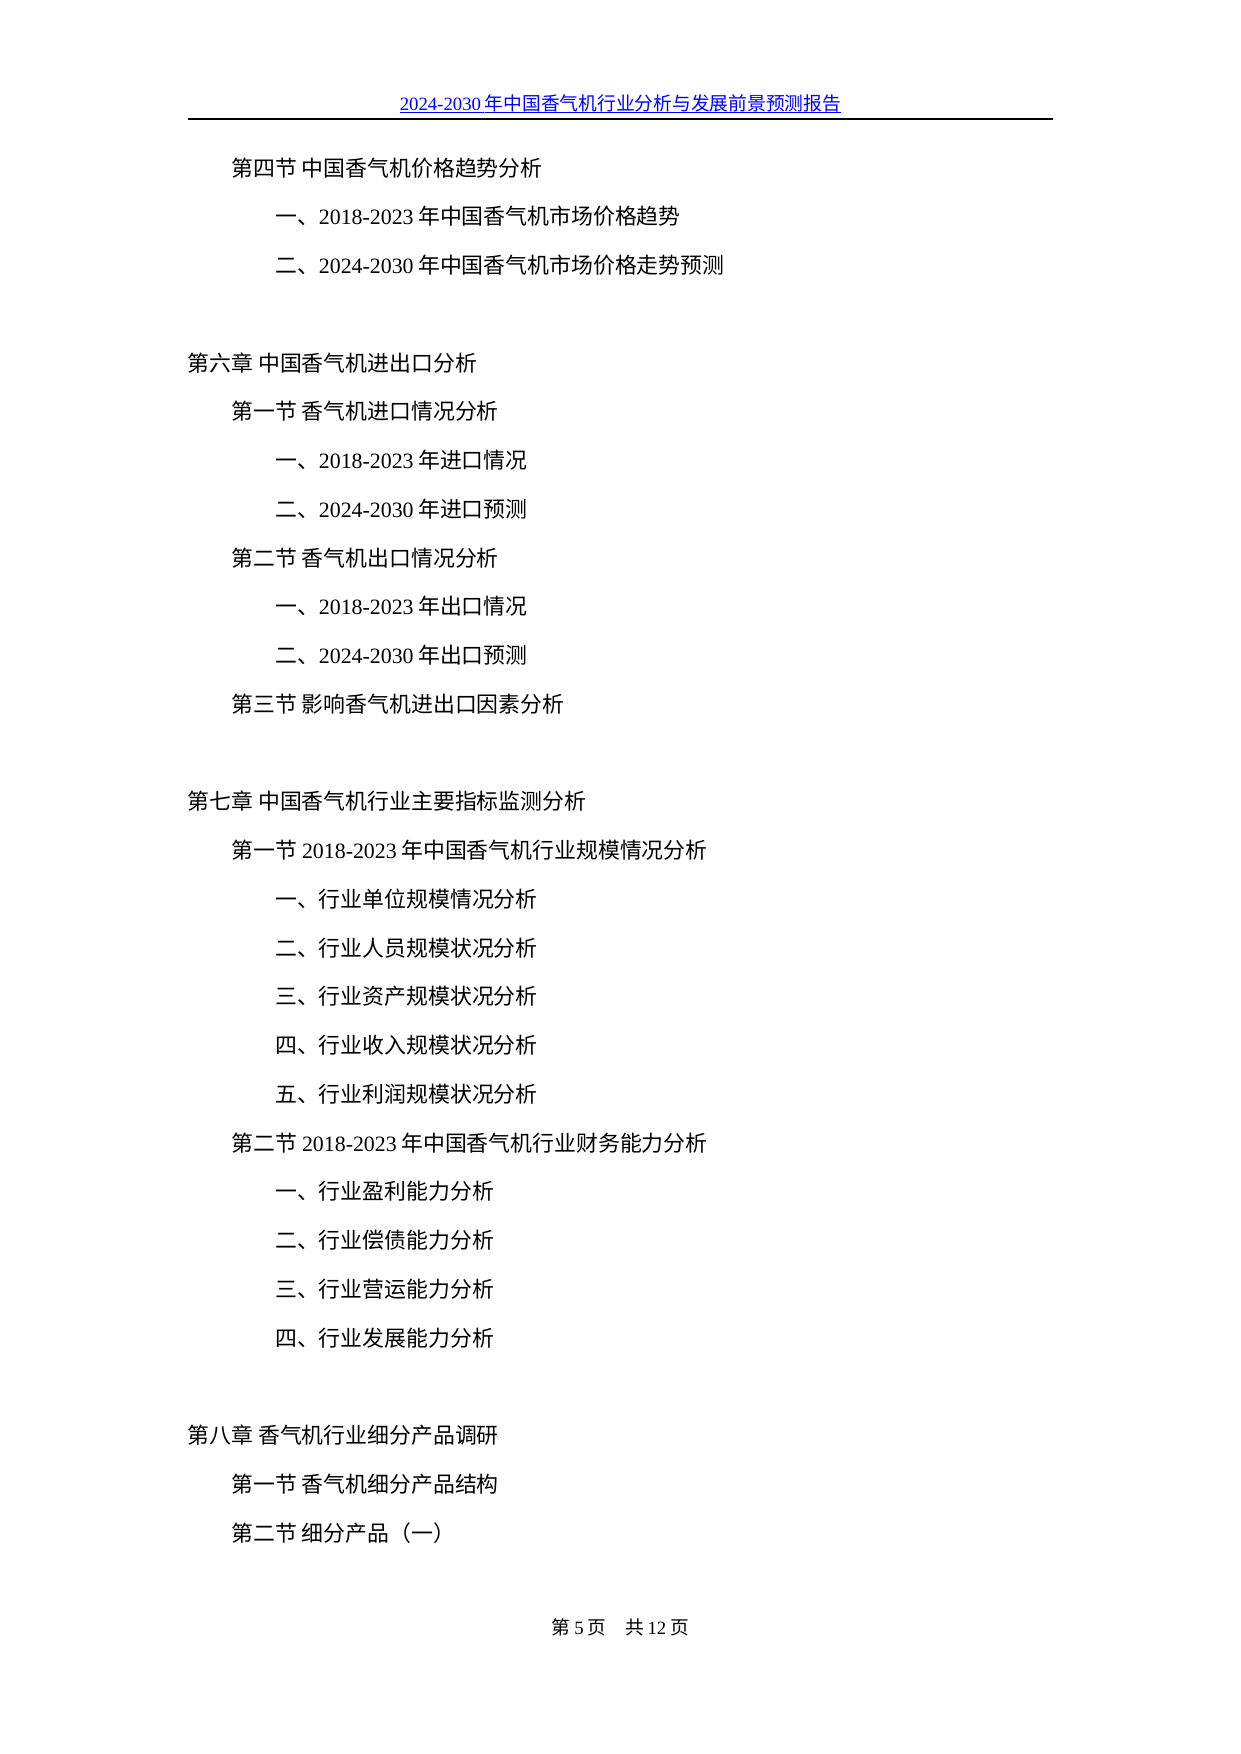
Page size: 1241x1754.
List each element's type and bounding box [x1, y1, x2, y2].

text [187, 150, 1053, 1548]
